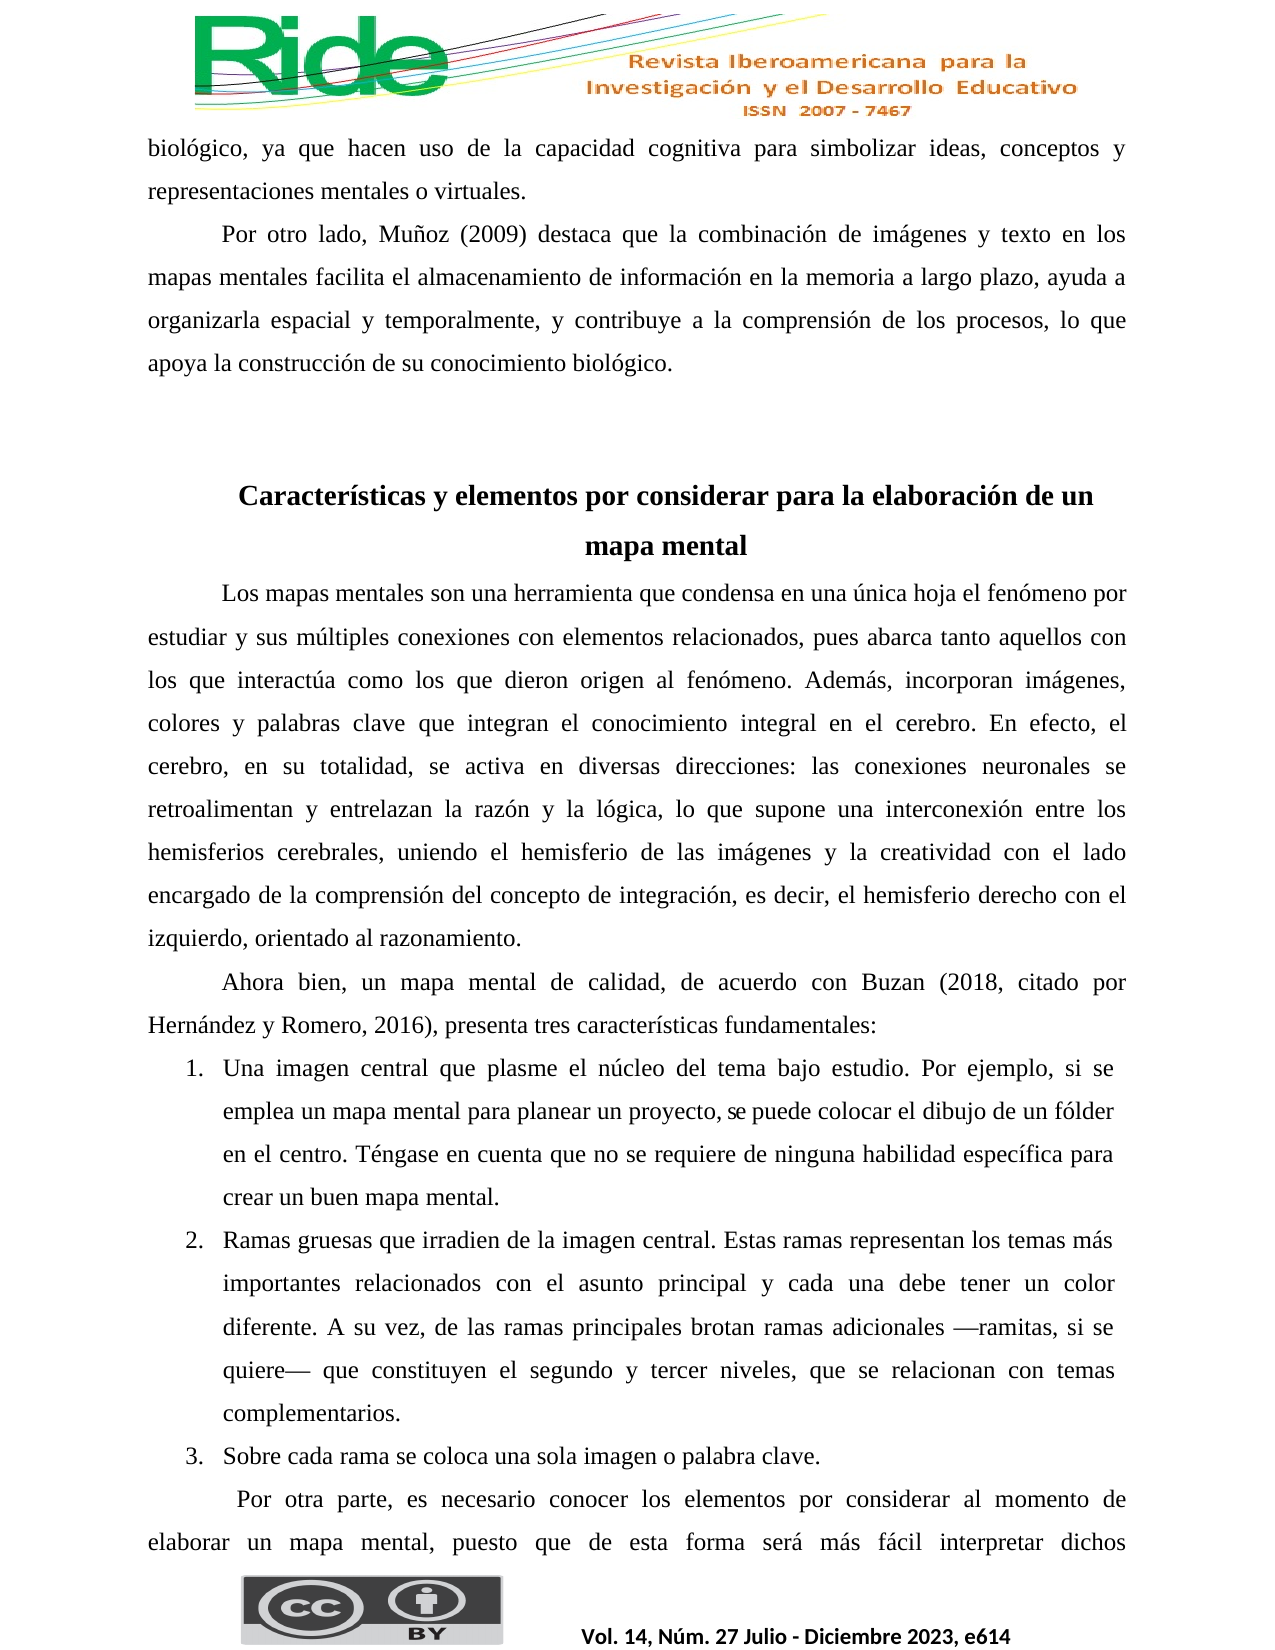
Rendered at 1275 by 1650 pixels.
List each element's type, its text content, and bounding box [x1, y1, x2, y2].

picture [240, 1575, 504, 1645]
list Una imagen central que plasme el núcleo del tema bajo estudio. Por ejemplo, si se emplea un mapa mental para planear un proyecto, se puede colocar el dibujo de un fólder en el centro. Téngase en cuenta que no se requiere de ninguna habilidad específica para crear un buen mapa mental. [185, 1053, 1115, 1211]
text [148, 1484, 1127, 1556]
list Ramas gruesas que irradien de la imagen central. Estas ramas representan los temas más importantes relacionados con el asunto principal y cada una debe tener un color diferente. A su vez, de las ramas principales brotan ramas adicionales —ramitas, si se quiere— que constituyen el segundo y tercer niveles, que se relacionan con temas complementarios. [185, 1225, 1115, 1427]
text Características y elementos por considerar para la elaboración de un mapa mental [217, 478, 1115, 562]
text Por otro lado, Muñoz (2009) destaca que la combinación de imágenes y texto en los mapas mentales facilita el almacenamiento de información en la memoria a largo plazo, ayuda a organizarla espacial y temporalmente, y contribuye a la comprensión de los procesos, lo que apoya la construcción de su conocimiento biológico. [148, 219, 1127, 377]
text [148, 133, 1127, 205]
picture [194, 14, 1081, 119]
text Los mapas mentales son una herramienta que condensa en una única hoja el fenómeno por estudiar y sus múltiples conexiones con elementos relacionados, pues abarca tanto aquellos con los que interactúa como los que dieron origen al fenómeno. Además, incorporan imágenes, colores y palabras clave que integran el conocimiento integral en el cerebro. En efecto, el cerebro, en su totalidad, se activa en diversas direcciones: las conexiones neuronales se retroalimentan y entrelazan la razón y la lógica, lo que supone una interconexión entre los hemisferios cerebrales, uniendo el hemisferio de las imágenes y la creatividad con el lado encargado de la comprensión del concepto de integración, es decir, el hemisferio derecho con el izquierdo, orientado al razonamiento. [148, 578, 1127, 952]
text Ahora bien, un mapa mental de calidad, de acuerdo con Buzan (2018, citado por Hernández y Romero, 2016), presenta tres características fundamentales: [148, 967, 1127, 1038]
list Sobre cada rama se coloca una sola imagen o palabra clave. [185, 1441, 1115, 1470]
